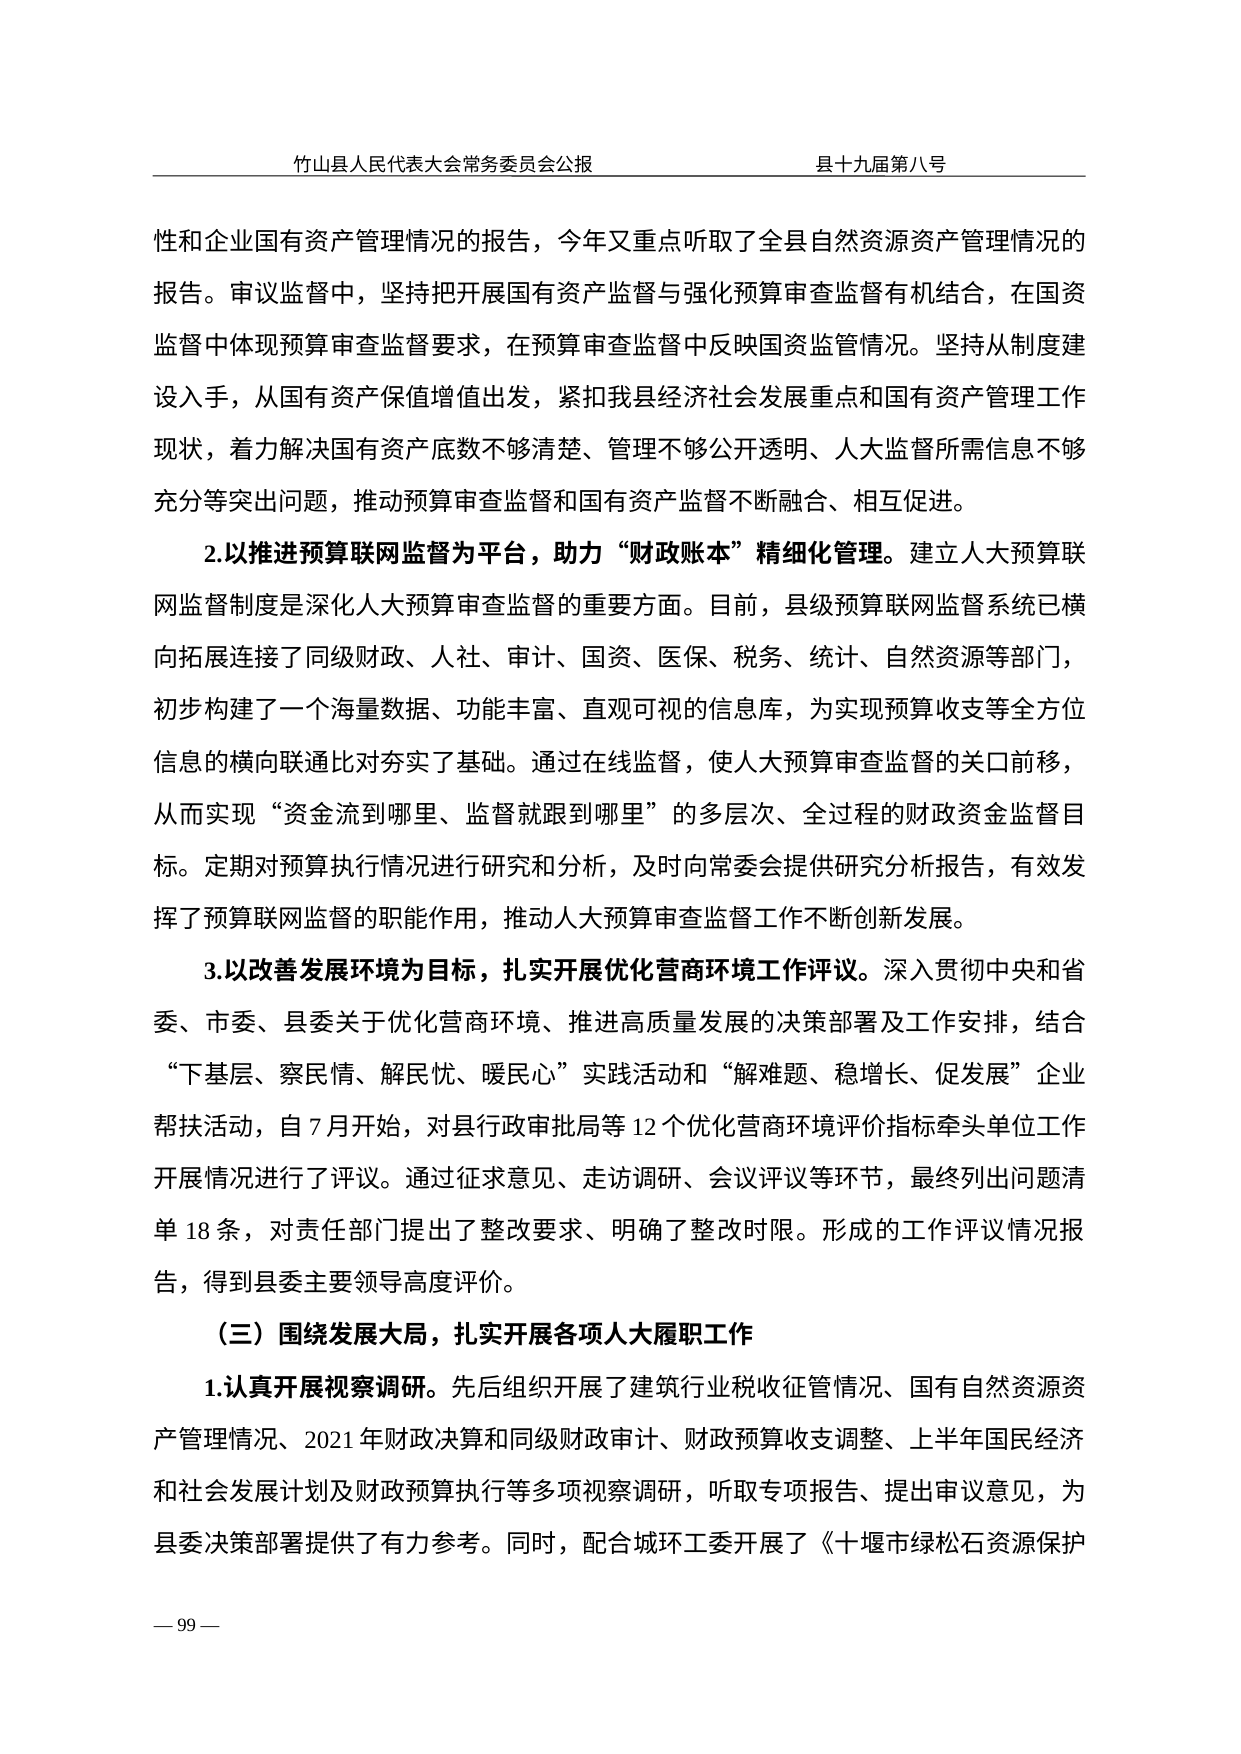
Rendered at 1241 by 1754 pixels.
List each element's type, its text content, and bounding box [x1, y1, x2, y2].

text （三）围绕发展大局，扎实开展各项人大履职工作 [153, 1302, 1087, 1354]
text 3.以改善发展环境为目标，扎实开展优化营商环境工作评议。深入贯彻中央和省委、市委、县委关于优化营商环境、推进高质量发展的决策部署及工作安排，结合“下基层、察民情、解民忧、暖民心”实践活动和“解难题、稳增长、促发展”企业帮扶活动，自7月开始，对县行政审批局等12个优化营商环境评价指标牵头单位工作开展情况进行了评议。通过征求意见、走访调研、会议评议等环节，最终列出问题清单18条，对责任部门提出了整改要求、明确了整改时限。形成的工作评议情况报告，得到县委主要领导高度评价。 [153, 938, 1087, 1302]
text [153, 1354, 1087, 1563]
text 2.以推进预算联网监督为平台，助力“财政账本”精细化管理。建立人大预算联网监督制度是深化人大预算审查监督的重要方面。目前，县级预算联网监督系统已横向拓展连接了同级财政、人社、审计、国资、医保、税务、统计、自然资源等部门，初步构建了一个海量数据、功能丰富、直观可视的信息库，为实现预算收支等全方位信息的横向联通比对夯实了基础。通过在线监督，使人大预算审查监督的关口前移，从而实现“资金流到哪里、监督就跟到哪里”的多层次、全过程的财政资金监督目标。定期对预算执行情况进行研究和分析，及时向常委会提供研究分析报告，有效发挥了预算联网监督的职能作用，推动人大预算审查监督工作不断创新发展。 [153, 521, 1087, 938]
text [153, 208, 1087, 521]
